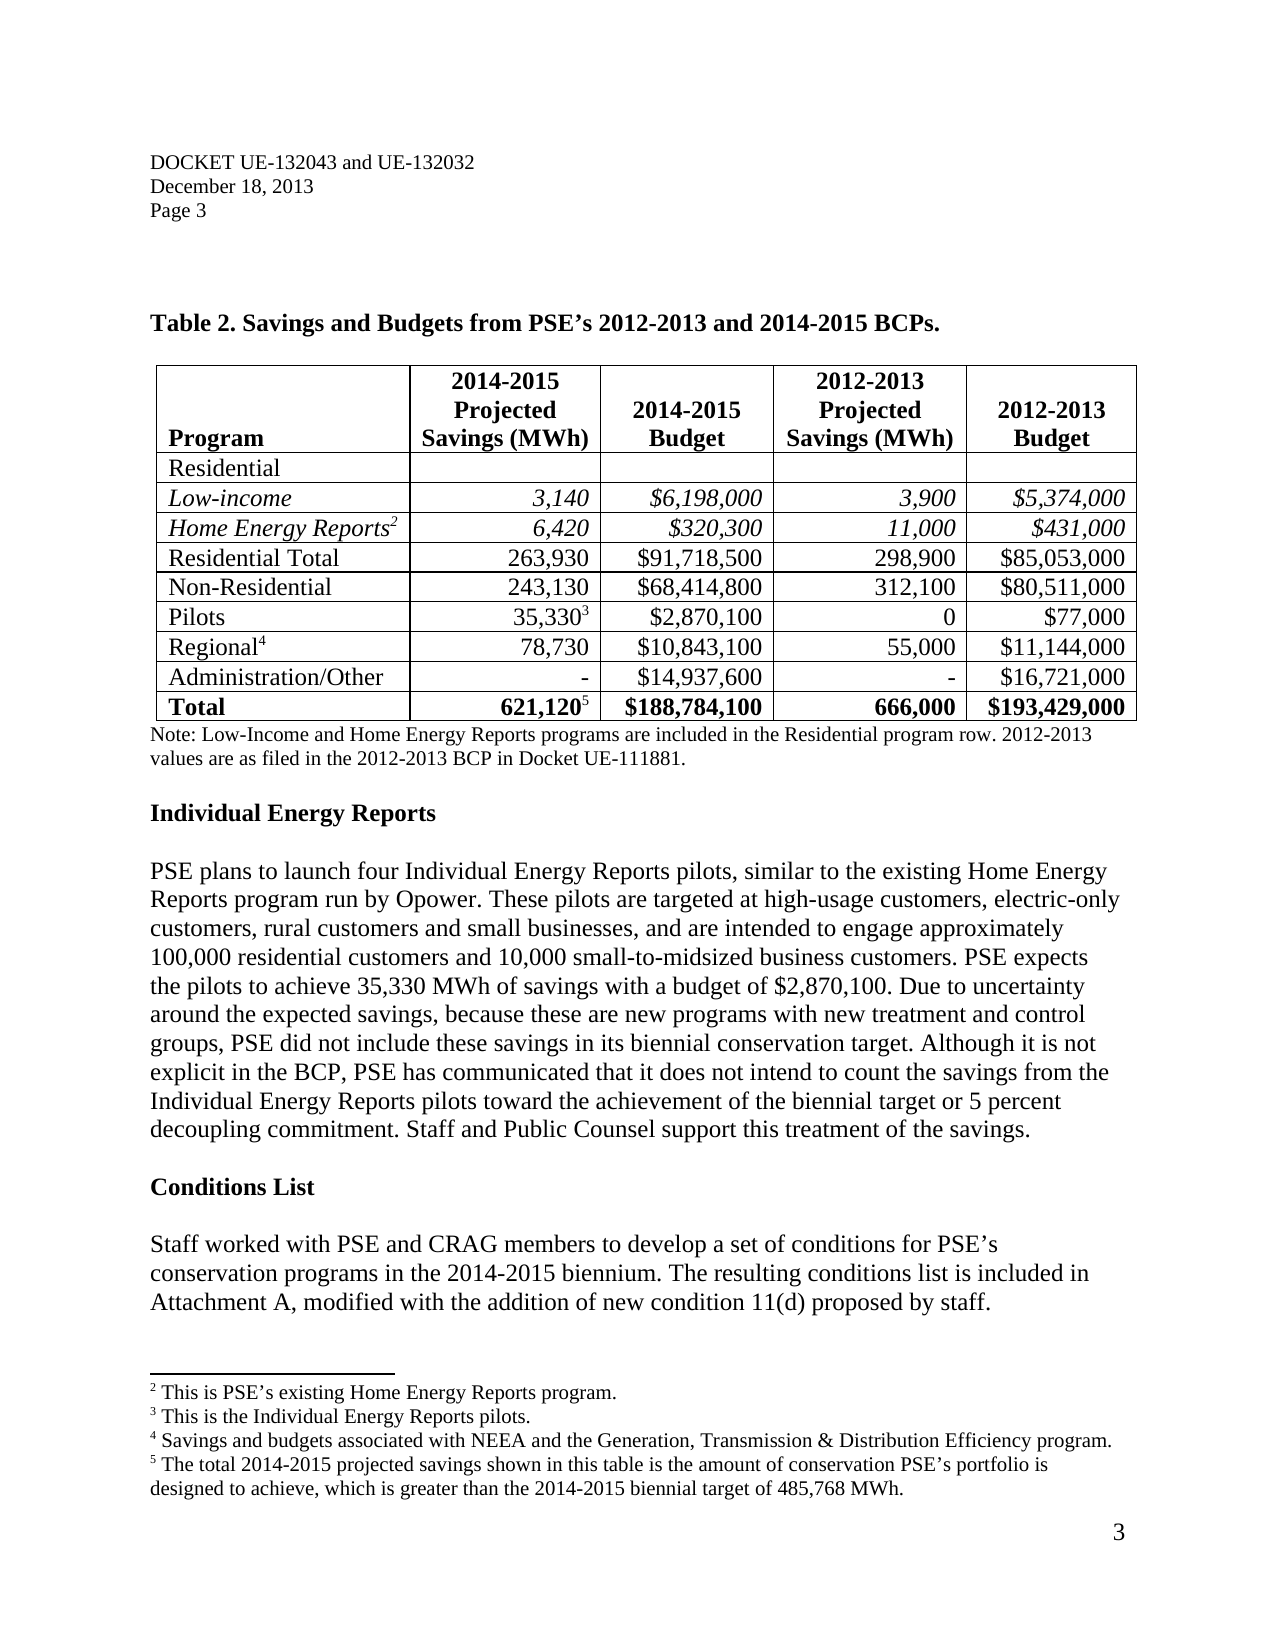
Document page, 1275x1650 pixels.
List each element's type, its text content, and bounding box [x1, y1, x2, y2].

table_cell $2,870,100 [601, 602, 773, 631]
table_cell 0 [774, 602, 966, 631]
table_cell $77,000 [967, 602, 1136, 631]
text Individual Energy Reports [150, 798, 1125, 827]
table_cell 312,100 [774, 573, 966, 601]
table_cell $193,429,000 [967, 692, 1136, 720]
table_cell [601, 453, 773, 482]
table_cell Pilots [157, 602, 409, 631]
table_cell - [411, 662, 600, 691]
table_header 2012-2013 Budget [967, 366, 1136, 452]
text Note: Low-Income and Home Energy Reports programs are included in the Residential program row. 2012-2013 values are as filed in the 2012-2013 BCP in Docket UE-111881. [150, 721, 1125, 769]
table_cell - [774, 662, 966, 691]
table_cell 55,000 [774, 632, 966, 661]
table_cell Low-income [157, 483, 409, 512]
table_cell $68,414,800 [601, 573, 773, 601]
table_cell Administration/Other [157, 662, 409, 691]
table_header Program [157, 366, 409, 452]
table_cell 263,930 [411, 543, 600, 571]
table_cell $188,784,100 [601, 692, 773, 720]
table_cell [411, 453, 600, 482]
table_cell Non-Residential [157, 573, 409, 601]
table_cell $11,144,000 [967, 632, 1136, 661]
text Conditions List [150, 1172, 1125, 1201]
table_cell 621,120 [411, 692, 600, 720]
table_cell 11,000 [774, 513, 966, 542]
table_cell $5,374,000 [967, 483, 1136, 512]
table_cell [774, 453, 966, 482]
table_cell [967, 453, 1136, 482]
table_cell 666,000 [774, 692, 966, 720]
table_cell $6,198,000 [601, 483, 773, 512]
table_cell $16,721,000 [967, 662, 1136, 691]
table_cell 243,130 [411, 573, 600, 601]
table_header 2014-2015 Budget [601, 366, 773, 452]
table_cell $85,053,000 [967, 543, 1136, 571]
table_cell $320,300 [601, 513, 773, 542]
table_cell $80,511,000 [967, 573, 1136, 601]
table_cell $431,000 [967, 513, 1136, 542]
table_cell $14,937,600 [601, 662, 773, 691]
table_cell 3,140 [411, 483, 600, 512]
table_cell $91,718,500 [601, 543, 773, 571]
table_cell 78,730 [411, 632, 600, 661]
table_cell 6,420 [411, 513, 600, 542]
table_cell 298,900 [774, 543, 966, 571]
table_cell $10,843,100 [601, 632, 773, 661]
table_cell Residential Total [157, 543, 409, 571]
table_cell Home Energy Reports [157, 513, 409, 542]
table_cell Residential [157, 453, 409, 482]
table_header 2014-2015 Projected Savings (MWh) [411, 366, 600, 452]
table_cell Total [157, 692, 409, 720]
text Staff worked with PSE and CRAG members to develop a set of conditions for PSE’s conservation programs in the 2014-2015 biennium. The resulting conditions list is included in Attachment A, modified with the addition of new condition 11(d) proposed by staff. [150, 1229, 1125, 1316]
table_cell 35,330 [411, 602, 600, 631]
table_cell Regional [157, 632, 409, 661]
table_header 2012-2013 Projected Savings (MWh) [774, 366, 966, 452]
text PSE plans to launch four Individual Energy Reports pilots, similar to the existing Home Energy Reports program run by Opower. These pilots are targeted at high-usage customers, electric-only customers, rural customers and small businesses, and are intended to engage approximately 100,000 residential customers and 10,000 small-to-midsized business customers. PSE expects the pilots to achieve 35,330 MWh of savings with a budget of $2,870,100. Due to uncertainty around the expected savings, because these are new programs with new treatment and control groups, PSE did not include these savings in its biennial conservation target. Although it is not explicit in the BCP, PSE has communicated that it does not intend to count the savings from the Individual Energy Reports pilots toward the achievement of the biennial target or 5 percent decoupling commitment. Staff and Public Counsel support this treatment of the savings. [150, 856, 1125, 1143]
table_cell 3,900 [774, 483, 966, 512]
text Table 2. Savings and Budgets from PSE’s 2012-2013 and 2014-2015 BCPs. [150, 308, 1050, 337]
